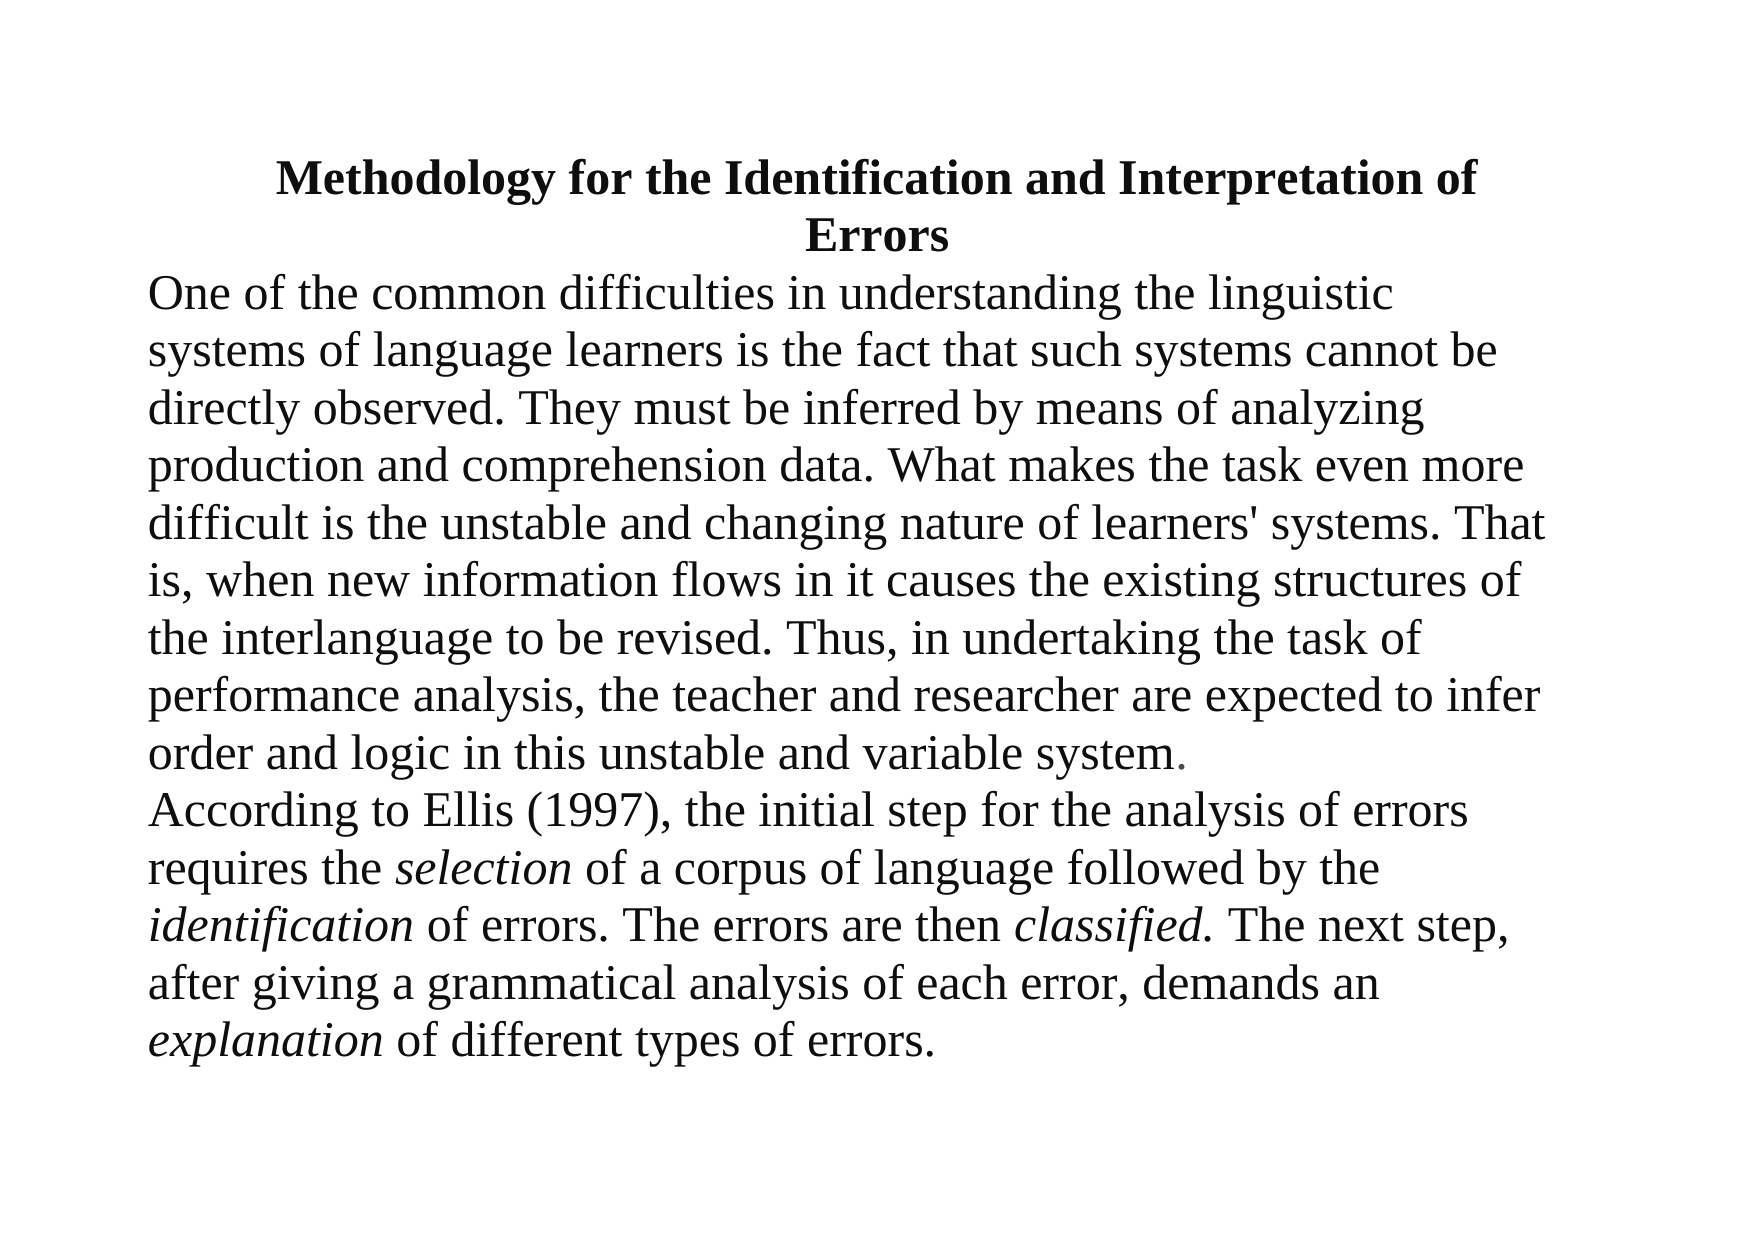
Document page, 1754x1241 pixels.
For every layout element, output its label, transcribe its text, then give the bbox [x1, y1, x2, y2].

text directly observed. They must be inferred by means of analyzing [148, 378, 1606, 435]
text One of the common difficulties in understanding the linguistic [148, 263, 1606, 320]
text the interlanguage to be revised. Thus, in undertaking the task of [148, 608, 1606, 665]
text According to Ellis (1997), the initial step for the analysis of errors [148, 780, 1606, 838]
text order and logic in this unstable and variable system. [148, 723, 1606, 780]
text systems of language learners is the fact that such systems cannot be [148, 320, 1606, 378]
text requires the selection of a corpus of language followed by the [148, 838, 1606, 895]
text performance analysis, the teacher and researcher are expected to infer [148, 665, 1606, 723]
text production and comprehension data. What makes the task even more [148, 435, 1606, 493]
text difficult is the unstable and changing nature of learners' systems. That [148, 493, 1606, 550]
text is, when new information flows in it causes the existing structures of [148, 550, 1606, 608]
text identification of errors. The errors are then classified. The next step, [148, 895, 1606, 953]
text after giving a grammatical analysis of each error, demands an [148, 953, 1606, 1010]
text explanation of different types of errors. [148, 1010, 1606, 1068]
text Methodology for the Identification and Interpretation of [148, 148, 1606, 205]
text Errors [148, 205, 1606, 263]
